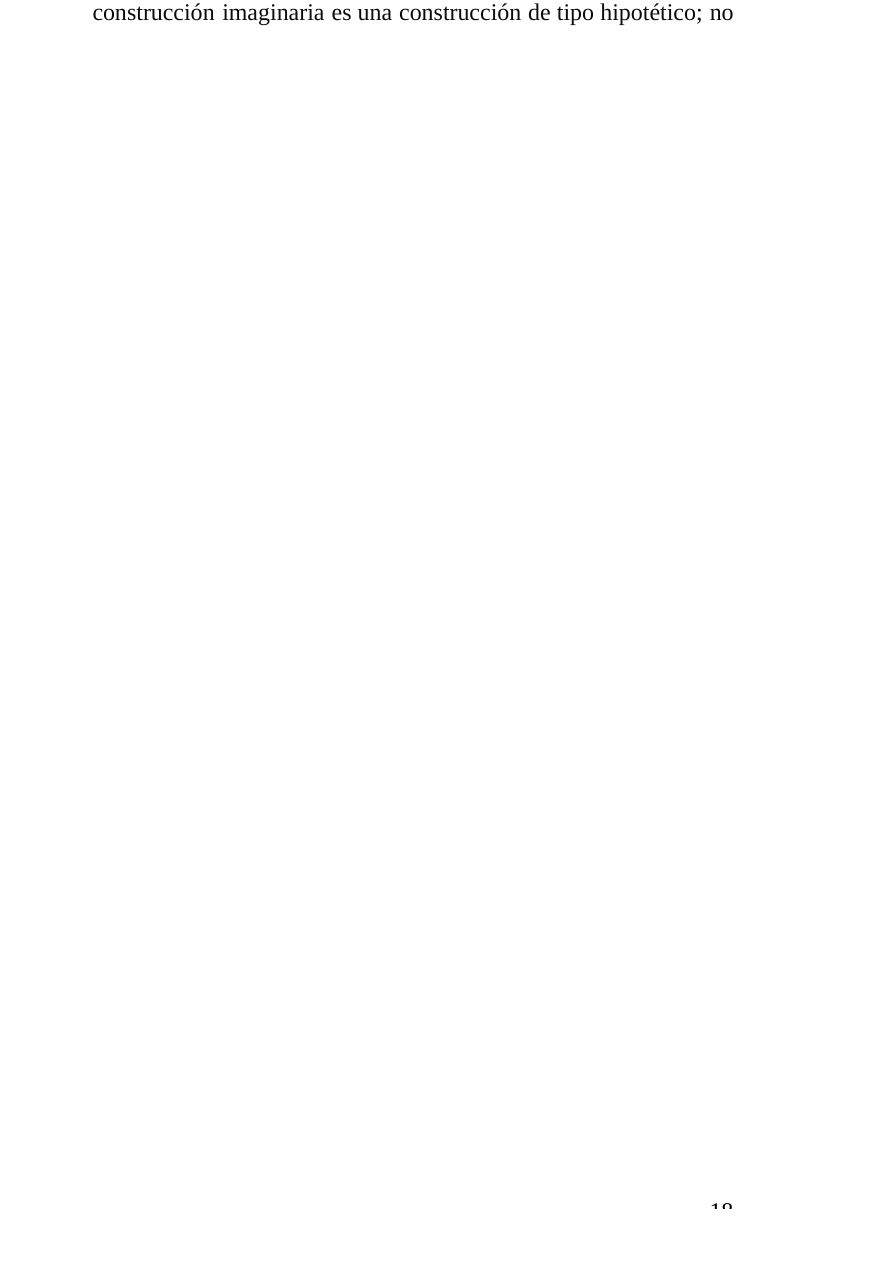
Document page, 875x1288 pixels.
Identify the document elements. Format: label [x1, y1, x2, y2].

text [92, 0, 738, 26]
